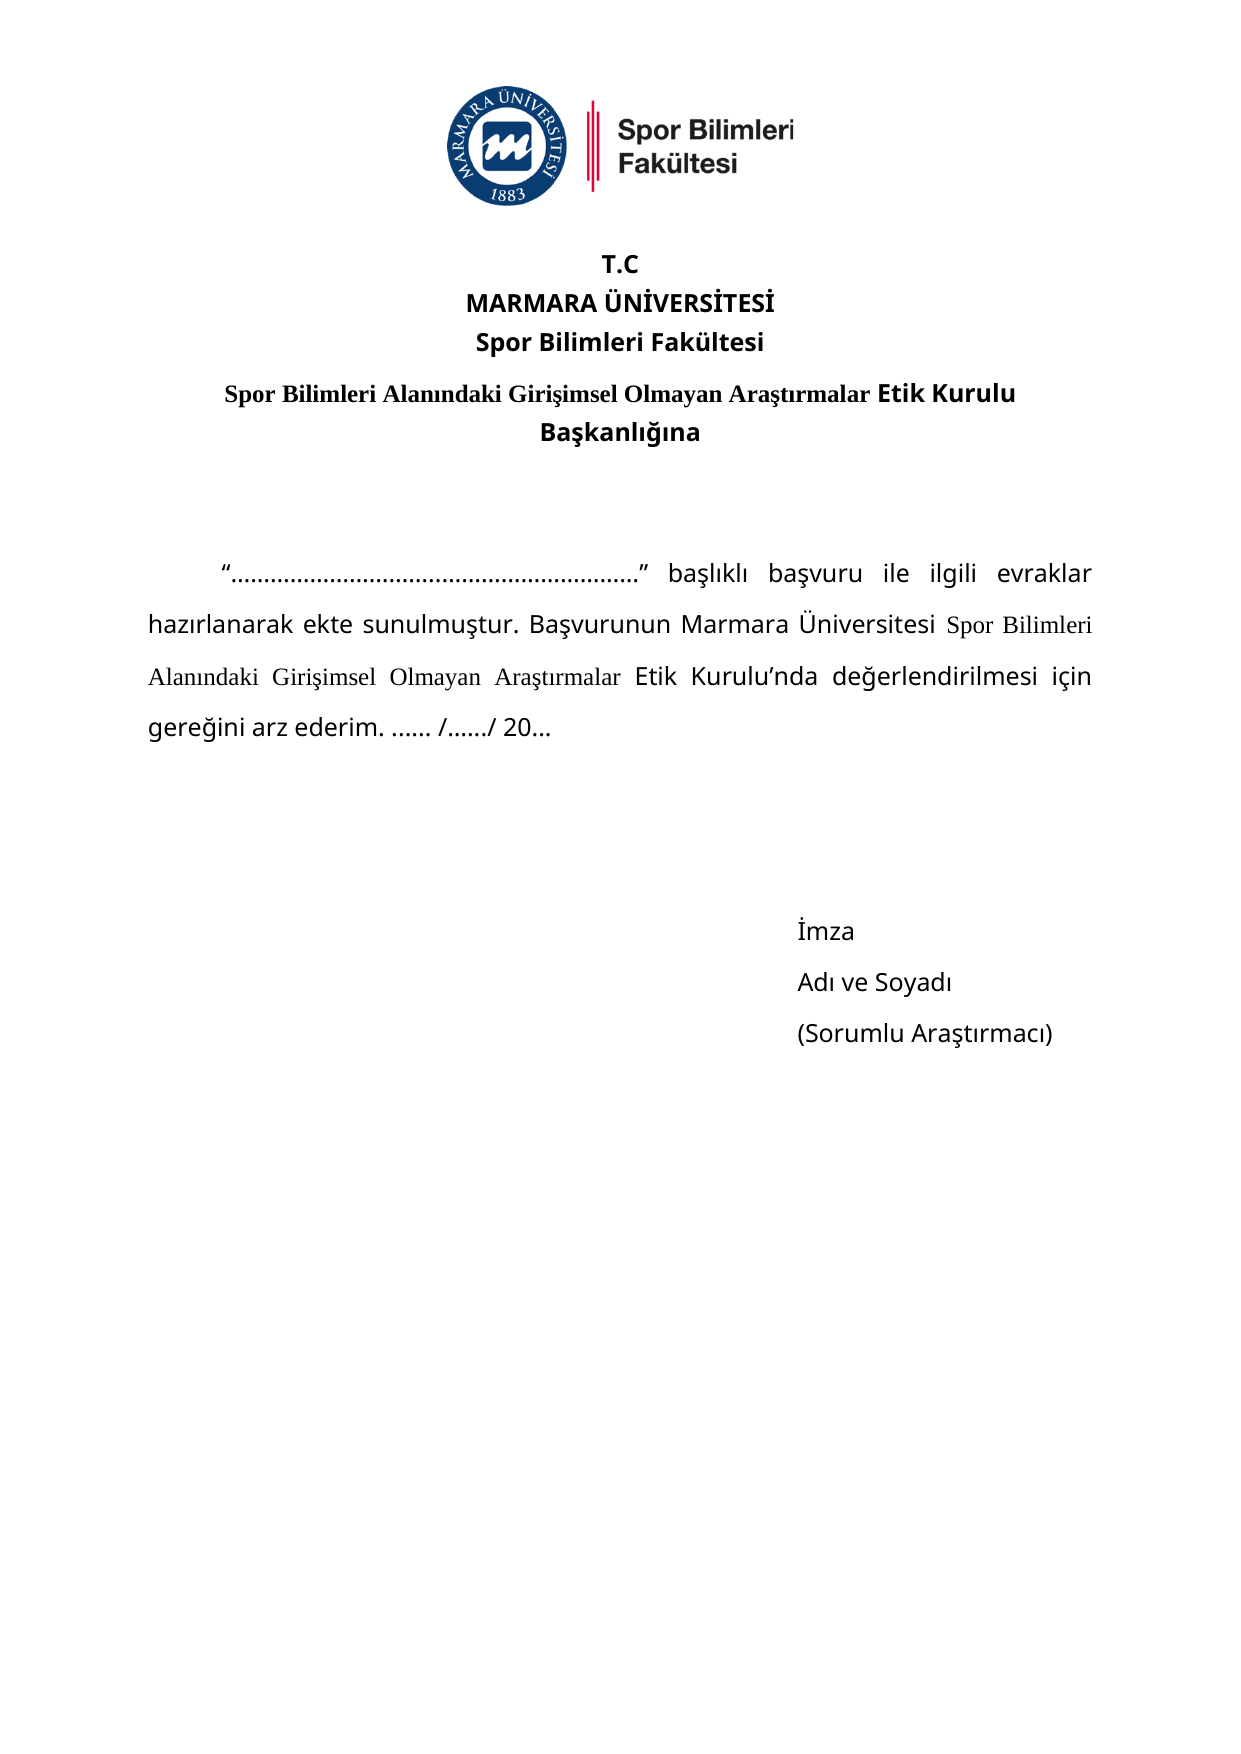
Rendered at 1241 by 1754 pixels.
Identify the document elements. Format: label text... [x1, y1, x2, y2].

picture [447, 86, 794, 206]
text Spor Bilimleri Alanındaki Girişimsel Olmayan Araştırmalar Etik Kurulu Başkanlığına [148, 376, 1093, 449]
text MARMARA ÜNİVERSİTESİ [148, 285, 1093, 319]
text Spor Bilimleri Fakültesi [148, 324, 1093, 359]
text (Sorumlu Araştırmacı) [797, 1015, 1093, 1049]
text Adı ve Soyadı [797, 964, 1093, 998]
text İmza [797, 913, 1093, 947]
text T.C [148, 246, 1093, 280]
text “…………………………..…………………………” başlıklı başvuru ile ilgili evraklar hazırlanarak ekte sunulmuştur. Başvurunun Marmara Üniversitesi Spor Bilimleri Alanındaki Girişimsel Olmayan Araştırmalar Etik Kurulu’nda değerlendirilmesi için gereğini arz ederim. ...... /….../ 20... [148, 556, 1093, 743]
